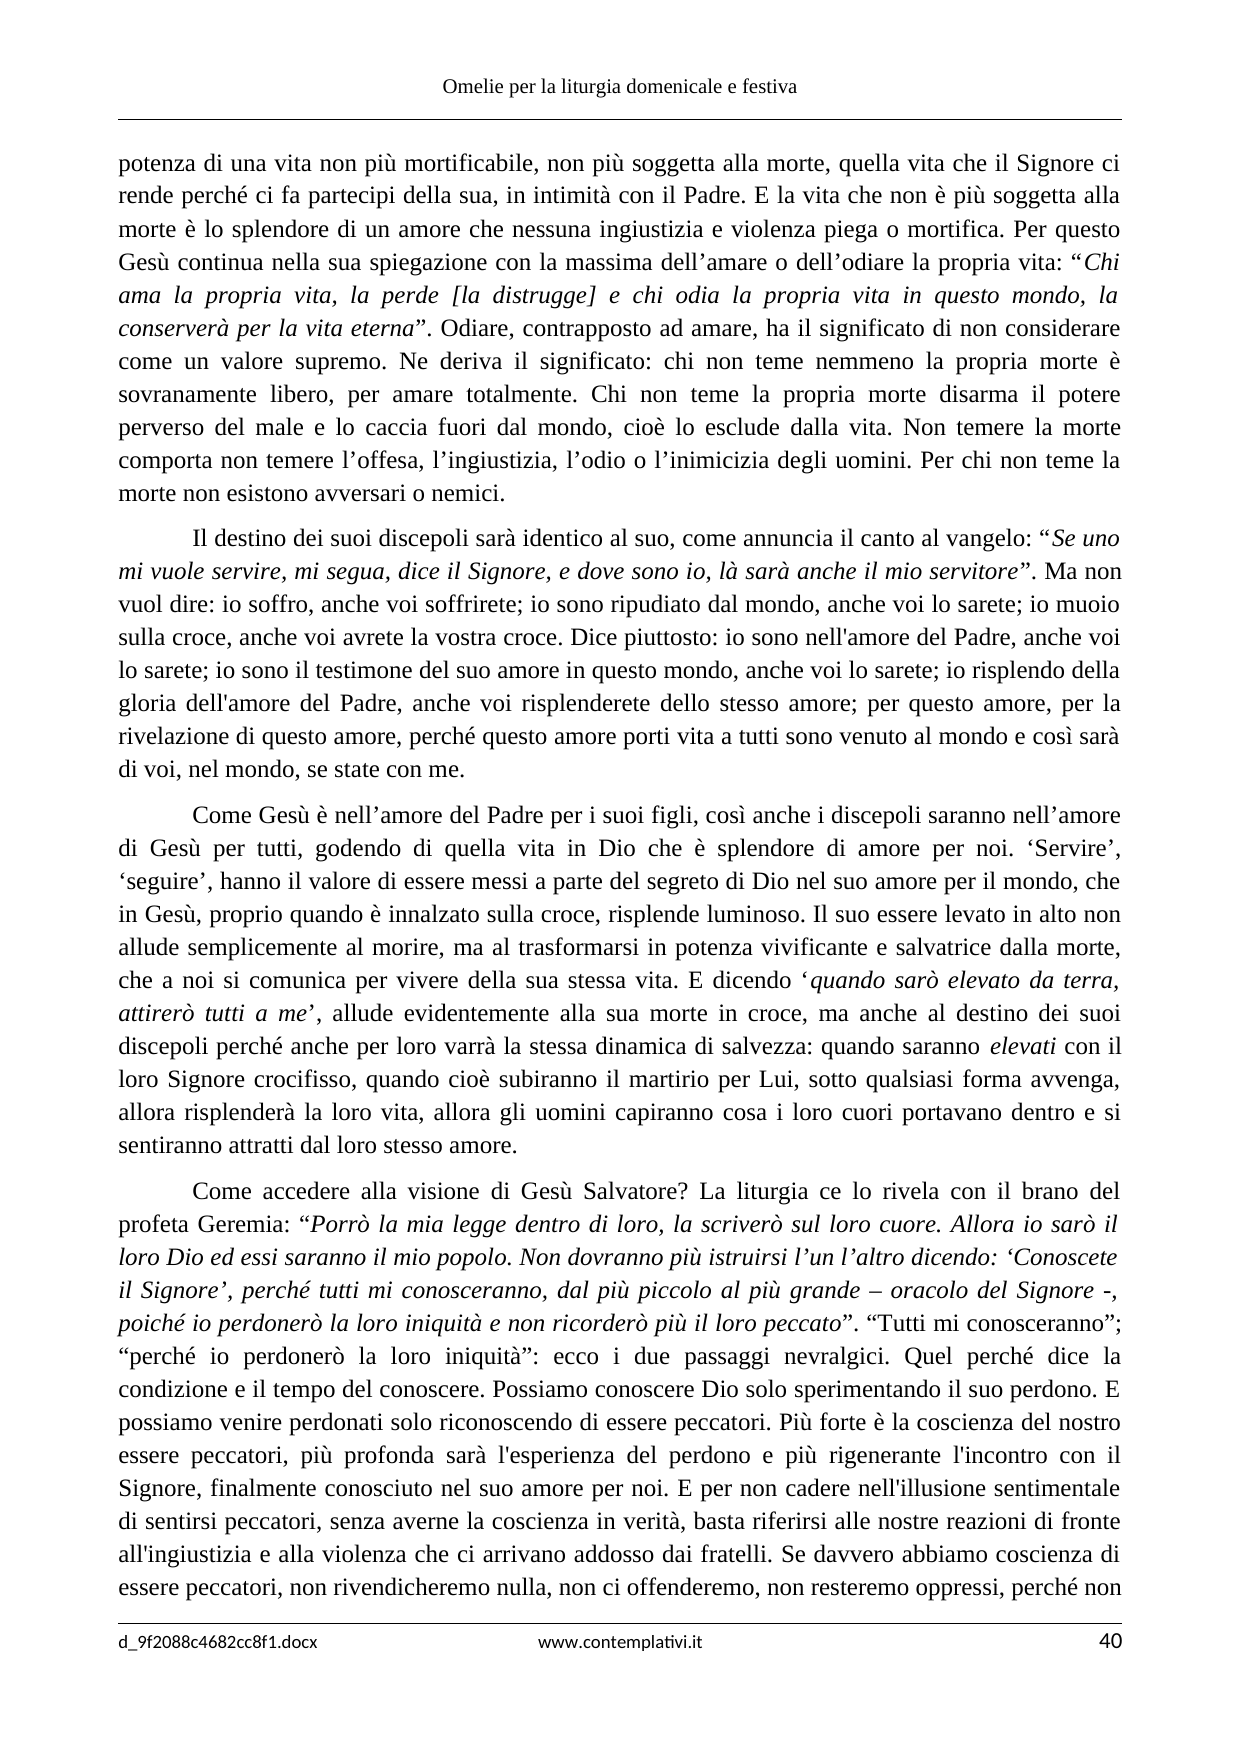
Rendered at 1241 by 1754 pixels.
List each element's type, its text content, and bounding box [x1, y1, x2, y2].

text Come Gesù è nell’amore del Padre per i suoi figli, così anche i discepoli saranno nell’amore di Gesù per tutti, godendo di quella vita in Dio che è splendore di amore per noi. ‘Servire’, ‘seguire’, hanno il valore di essere messi a parte del segreto di Dio nel suo amore per il mondo, che in Gesù, proprio quando è innalzato sulla croce, risplende luminoso. Il suo essere levato in alto non allude semplicemente al morire, ma al trasformarsi in potenza vivificante e salvatrice dalla morte, che a noi si comunica per vivere della sua stessa vita. E dicendo ‘quando sarò elevato da terra, attirerò tutti a me’, allude evidentemente alla sua morte in croce, ma anche al destino dei suoi discepoli perché anche per loro varrà la stessa dinamica di salvezza: quando saranno elevati con il loro Signore crocifisso, quando cioè subiranno il martirio per Lui, sotto qualsiasi forma avvenga, allora risplenderà la loro vita, allora gli uomini capiranno cosa i loro cuori portavano dentro e si sentiranno attratti dal loro stesso amore. [118, 800, 1122, 1159]
text Il destino dei suoi discepoli sarà identico al suo, come annuncia il canto al vangelo: “Se uno mi vuole servire, mi segua, dice il Signore, e dove sono io, là sarà anche il mio servitore”. Ma non vuol dire: io soffro, anche voi soffrirete; io sono ripudiato dal mondo, anche voi lo sarete; io muoio sulla croce, anche voi avrete la vostra croce. Dice piuttosto: io sono nell'amore del Padre, anche voi lo sarete; io sono il testimone del suo amore in questo mondo, anche voi lo sarete; io risplendo della gloria dell'amore del Padre, anche voi risplenderete dello stesso amore; per questo amore, per la rivelazione di questo amore, perché questo amore porti vita a tutti sono venuto al mondo e così sarà di voi, nel mondo, se state con me. [118, 523, 1122, 783]
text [118, 148, 1122, 507]
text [118, 1176, 1122, 1601]
